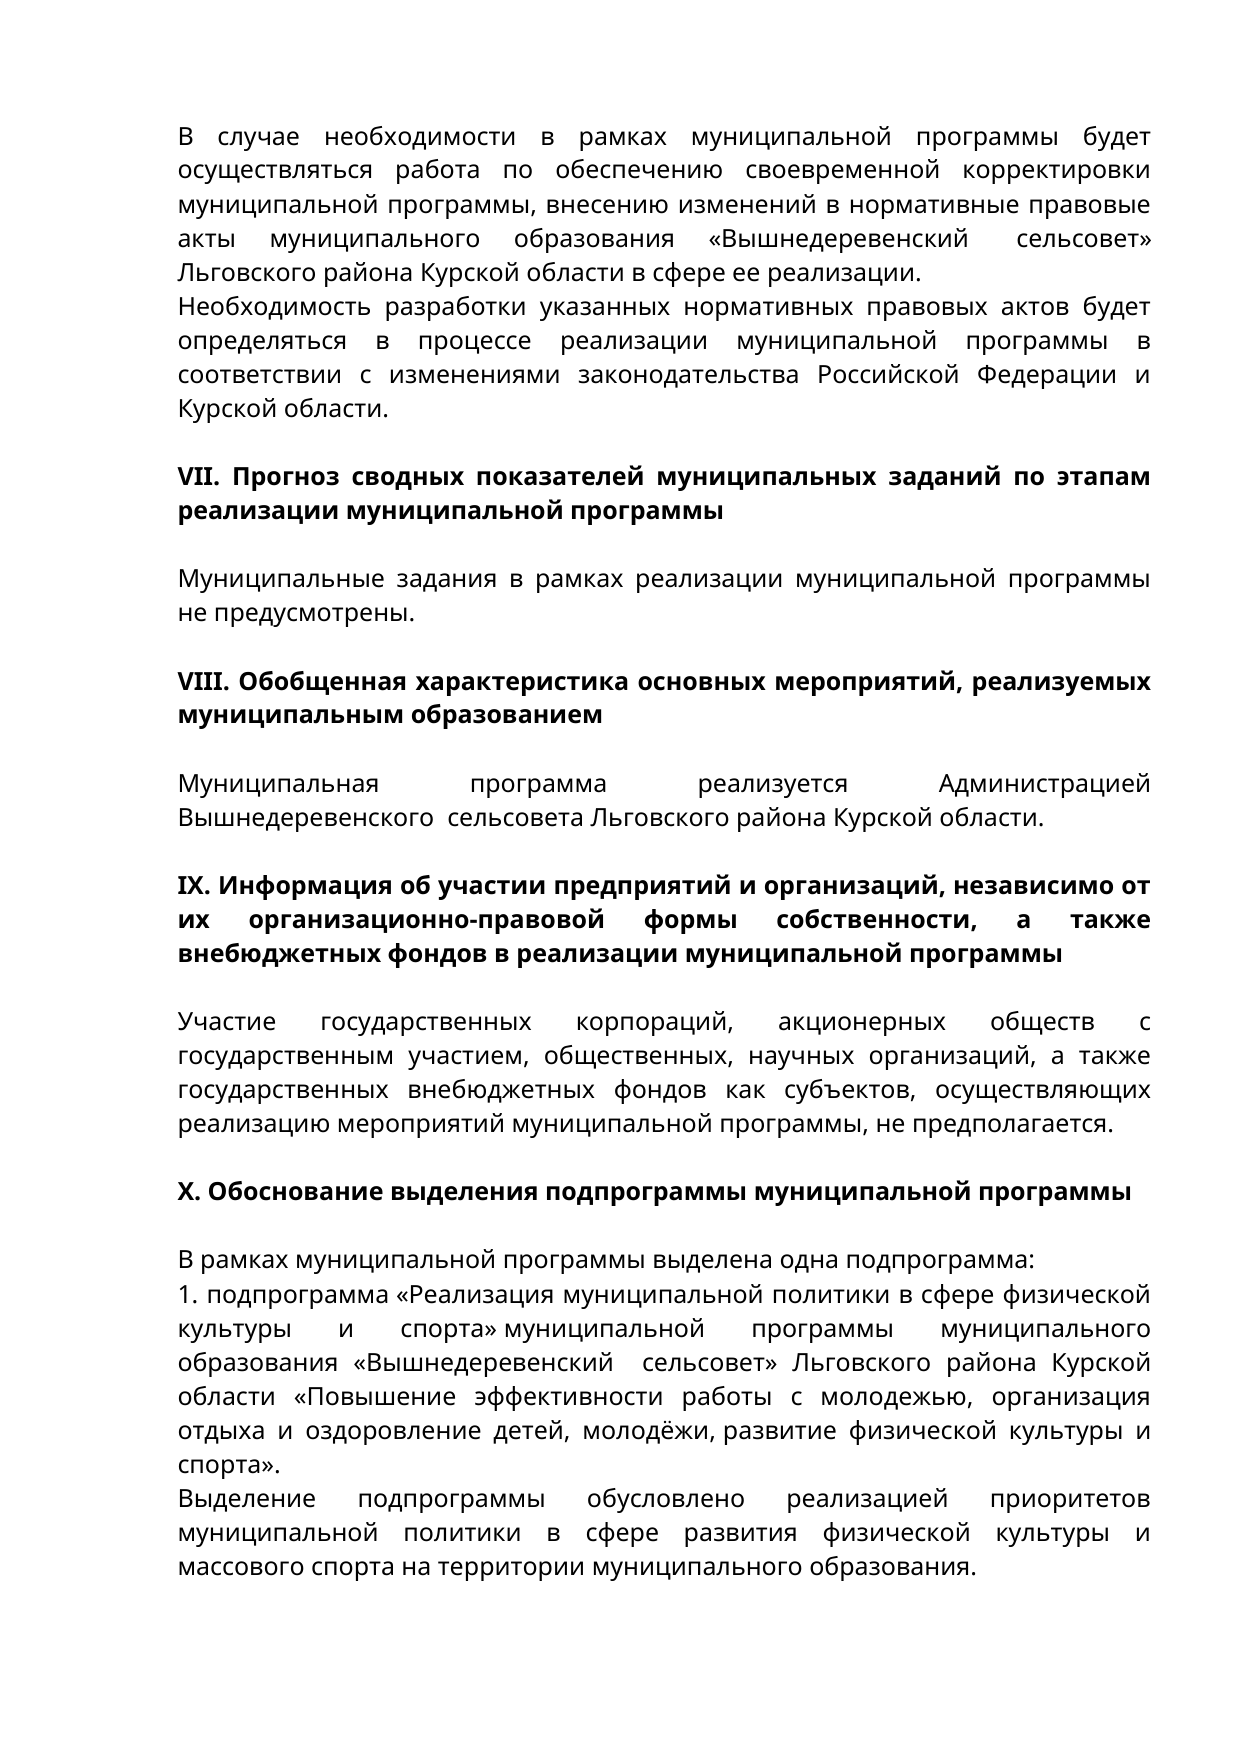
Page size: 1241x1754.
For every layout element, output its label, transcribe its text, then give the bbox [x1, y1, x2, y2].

text Муниципальная программа реализуется Администрацией Вышнедеревенского сельсовета Льговского района Курской области. [177, 765, 1152, 833]
text В рамках муниципальной программы выделена одна подпрограмма: [177, 1242, 1152, 1276]
text X. Обоснование выделения подпрограммы муниципальной программы [177, 1174, 1152, 1208]
text VII. Прогноз сводных показателей муниципальных заданий по этапам реализации муниципальной программы [177, 459, 1152, 527]
text Муниципальные задания в рамках реализации муниципальной программы не предусмотрены. [177, 561, 1152, 629]
text Участие государственных корпораций, акционерных обществ с государственным участием, общественных, научных организаций, а также государственных внебюджетных фондов как субъектов, осуществляющих реализацию мероприятий муниципальной программы, не предполагается. [177, 1004, 1152, 1140]
text 1. подпрограмма «Реализация муниципальной политики в сфере физической культуры и спорта» муниципальной программы муниципального образования «Вышнедеревенский сельсовет» Льговского района Курской области «Повышение эффективности работы с молодежью, организация отдыха и оздоровление детей, молодёжи, развитие физической культуры и спорта». [177, 1276, 1152, 1481]
text VIII. Обобщенная характеристика основных мероприятий, реализуемых муниципальным образованием [177, 663, 1152, 731]
text Выделение подпрограммы обусловлено реализацией приоритетов муниципальной политики в сфере развития физической культуры и массового спорта на территории муниципального образования. [177, 1481, 1152, 1583]
text Необходимость разработки указанных нормативных правовых актов будет определяться в процессе реализации муниципальной программы в соответствии с изменениями законодательства Российской Федерации и Курской области. [177, 288, 1152, 425]
text IX. Информация об участии предприятий и организаций, независимо от их организационно-правовой формы собственности, а также внебюджетных фондов в реализации муниципальной программы [177, 867, 1152, 970]
text В случае необходимости в рамках муниципальной программы будет осуществляться работа по обеспечению своевременной корректировки муниципальной программы, внесению изменений в нормативные правовые акты муниципального образования «Вышнедеревенский сельсовет» Льговского района Курской области в сфере ее реализации. [177, 118, 1152, 288]
